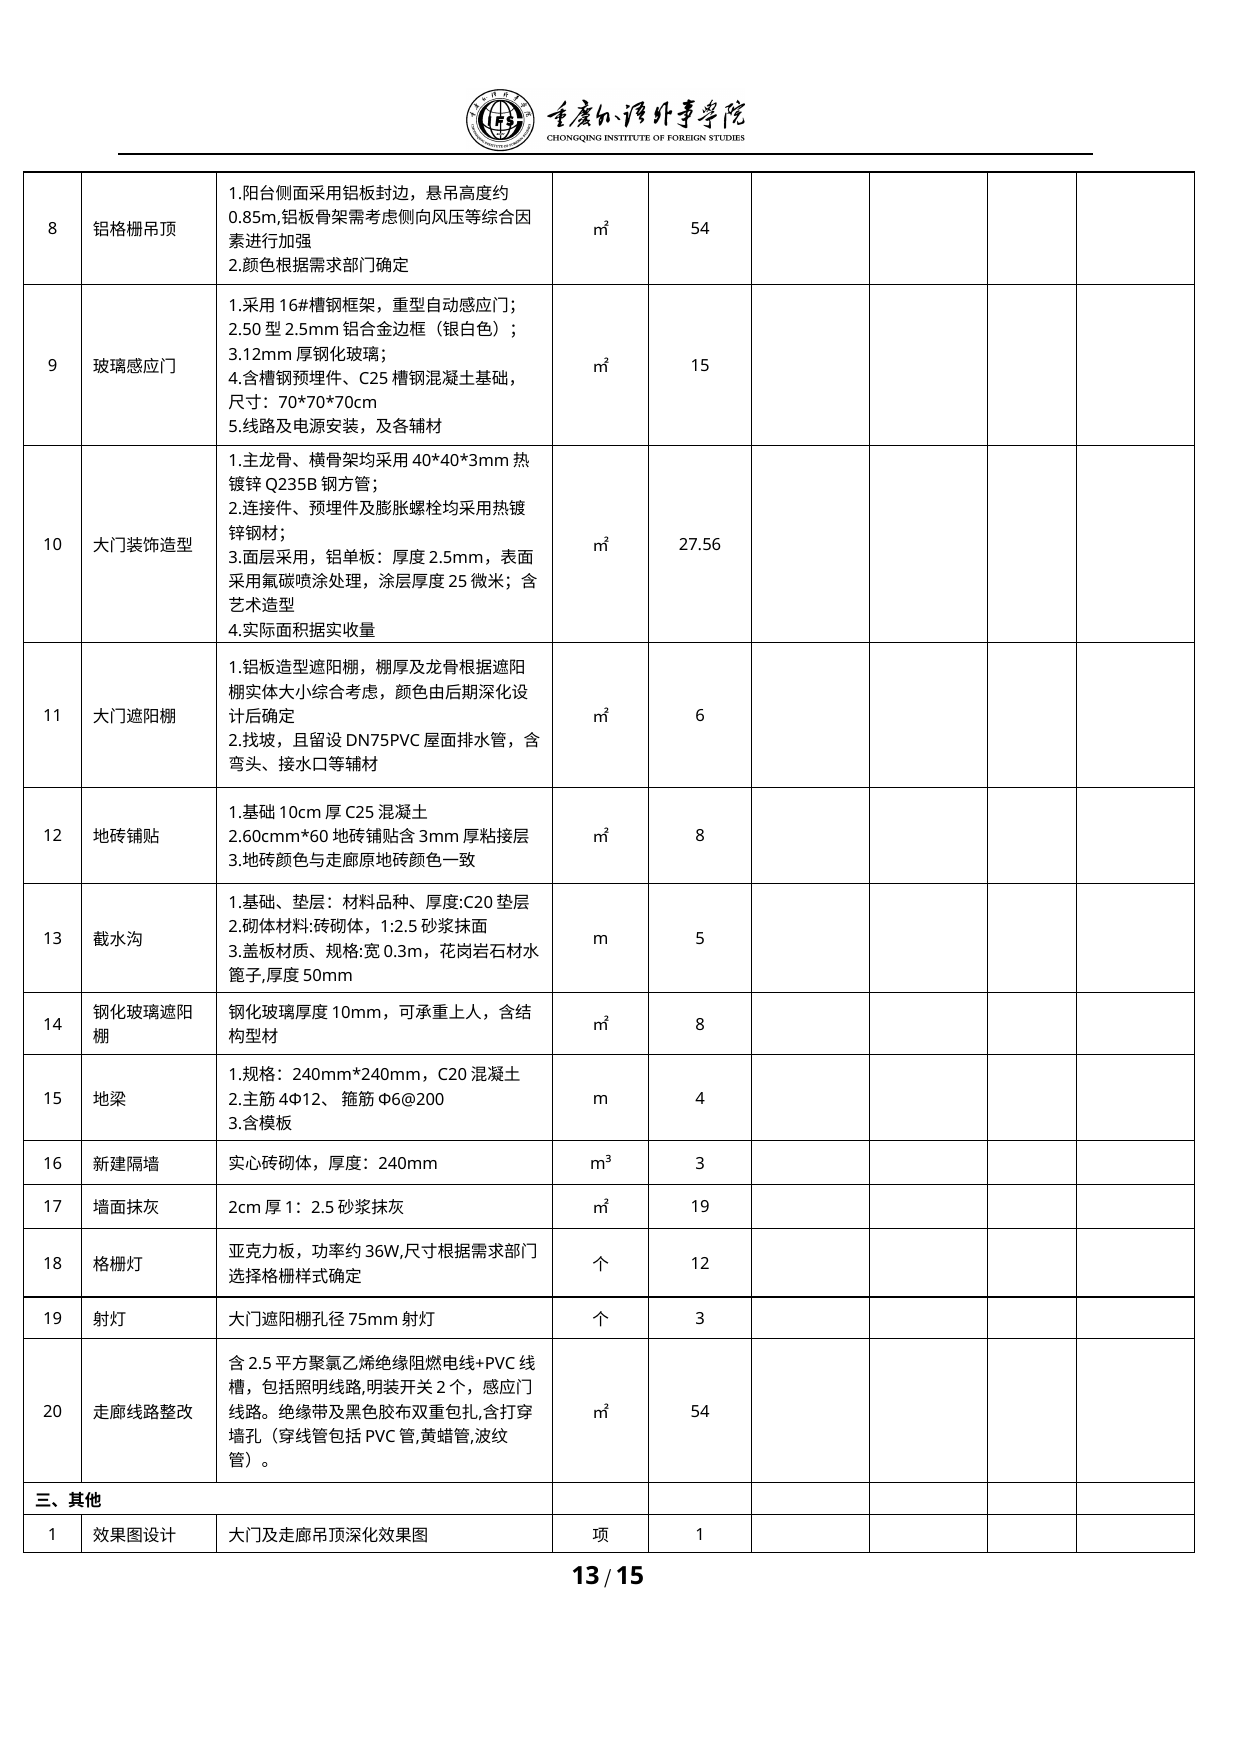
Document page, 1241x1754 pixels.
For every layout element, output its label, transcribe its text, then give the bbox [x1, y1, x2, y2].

table_cell [1077, 1339, 1194, 1482]
table_cell [988, 1483, 1076, 1514]
table_cell [988, 173, 1076, 284]
table_cell 个 [553, 1229, 648, 1296]
table_cell [870, 643, 987, 787]
table_cell [1077, 285, 1194, 445]
table_cell [988, 788, 1076, 882]
table_cell 10 [24, 446, 81, 642]
table_cell 13 [24, 884, 81, 992]
table_cell 1.采用16#槽钢框架，重型自动感应门； 2.50型2.5mm铝合金边框（银白色）； 3.12mm厚钢化玻璃； 4.含槽钢预埋件、C25槽钢混凝土基础，尺寸：70*70*70cm 5.线路及电源安装，及各辅材 [217, 285, 552, 445]
table_cell [870, 884, 987, 992]
table_cell [870, 1298, 987, 1338]
table_cell 钢化玻璃遮阳棚 [82, 993, 216, 1054]
table_cell [870, 1055, 987, 1140]
table_cell [752, 1141, 869, 1184]
table_cell 1.基础、垫层：材料品种、厚度:C20垫层 2.砌体材料:砖砌体，1:2.5砂浆抹面 3.盖板材质、规格:宽0.3m，花岗岩石材水篦子,厚度50mm [217, 884, 552, 992]
table_cell 19 [649, 1185, 751, 1228]
table_cell 1.铝板造型遮阳棚，棚厚及龙骨根据遮阳棚实体大小综合考虑，颜色由后期深化设计后确定 2.找坡，且留设DN75PVC屋面排水管，含弯头、接水口等辅材 [217, 643, 552, 787]
table_cell [988, 1185, 1076, 1228]
table_cell 15 [24, 1055, 81, 1140]
table_cell 17 [24, 1185, 81, 1228]
table_cell [988, 1141, 1076, 1184]
table_cell m³ [553, 1141, 648, 1184]
table_cell [649, 1483, 751, 1514]
table_cell [1077, 1515, 1194, 1552]
table_cell [1077, 643, 1194, 787]
table_cell [752, 1298, 869, 1338]
table_cell 9 [24, 285, 81, 445]
table_cell 16 [24, 1141, 81, 1184]
table_cell 1 [649, 1515, 751, 1552]
table_cell [752, 1515, 869, 1552]
table_cell 地砖铺贴 [82, 788, 216, 882]
table_cell ㎡ [553, 173, 648, 284]
table_cell [870, 1185, 987, 1228]
table_cell 大门及走廊吊顶深化效果图 [217, 1515, 552, 1552]
table_cell [1077, 1055, 1194, 1140]
table_cell [752, 173, 869, 284]
table_cell 大门装饰造型 [82, 446, 216, 642]
table_cell 钢化玻璃厚度10mm，可承重上人，含结构型材 [217, 993, 552, 1054]
table_cell 大门遮阳棚孔径75mm射灯 [217, 1298, 552, 1338]
table_cell 1.主龙骨、横骨架均采用40*40*3mm热镀锌Q235B钢方管； 2.连接件、预埋件及膨胀螺栓均采用热镀锌钢材； 3.面层采用，铝单板：厚度2.5mm，表面采用氟碳喷涂处理，涂层厚度25微米；含艺术造型 4.实际面积据实收量 [217, 446, 552, 642]
table_cell ㎡ [553, 285, 648, 445]
table_cell 1.基础10cm厚C25混凝土 2.60cmm*60地砖铺贴含3mm厚粘接层 3.地砖颜色与走廊原地砖颜色一致 [217, 788, 552, 882]
picture [465, 88, 746, 152]
table_cell [870, 1515, 987, 1552]
table_cell 20 [24, 1339, 81, 1482]
table_cell 18 [24, 1229, 81, 1296]
table_cell [1077, 1185, 1194, 1228]
table_cell 19 [24, 1298, 81, 1338]
table_cell [988, 1298, 1076, 1338]
table_cell ㎡ [553, 1185, 648, 1228]
table_cell [988, 285, 1076, 445]
table_cell 12 [649, 1229, 751, 1296]
table_cell 6 [649, 643, 751, 787]
table_cell 1.阳台侧面采用铝板封边，悬吊高度约0.85m,铝板骨架需考虑侧向风压等综合因素进行加强 2.颜色根据需求部门确定 [217, 173, 552, 284]
table_cell [870, 1483, 987, 1514]
table_cell 大门遮阳棚 [82, 643, 216, 787]
table_cell 玻璃感应门 [82, 285, 216, 445]
table_cell [988, 1229, 1076, 1296]
table_cell [752, 788, 869, 882]
table_cell [752, 643, 869, 787]
table_cell [988, 884, 1076, 992]
table_cell 走廊线路整改 [82, 1339, 216, 1482]
table_cell [1077, 788, 1194, 882]
table_cell 14 [24, 993, 81, 1054]
table_cell 项 [553, 1515, 648, 1552]
table_cell ㎡ [553, 446, 648, 642]
table_cell 截水沟 [82, 884, 216, 992]
table_cell 含2.5平方聚氯乙烯绝缘阻燃电线+PVC线槽，包括照明线路,明装开关2个，感应门线路。绝缘带及黑色胶布双重包扎,含打穿墙孔（穿线管包括PVC管,黄蜡管,波纹管）。 [217, 1339, 552, 1482]
table_cell [988, 1339, 1076, 1482]
table_cell 12 [24, 788, 81, 882]
table_cell 11 [24, 643, 81, 787]
table_cell 格栅灯 [82, 1229, 216, 1296]
table_cell [752, 1055, 869, 1140]
table_cell m [553, 1055, 648, 1140]
table_cell [553, 1483, 648, 1514]
table_cell [752, 993, 869, 1054]
table_cell [1077, 1229, 1194, 1296]
table_cell 54 [649, 173, 751, 284]
table_cell [988, 993, 1076, 1054]
table_cell [752, 285, 869, 445]
table_cell [870, 285, 987, 445]
table_cell [870, 1141, 987, 1184]
table_cell [870, 173, 987, 284]
table_cell 3 [649, 1141, 751, 1184]
table_cell 5 [649, 884, 751, 992]
table_cell 射灯 [82, 1298, 216, 1338]
table_cell [1077, 173, 1194, 284]
table_cell [752, 1185, 869, 1228]
table_cell 8 [649, 993, 751, 1054]
table_cell 15 [649, 285, 751, 445]
table_cell 效果图设计 [82, 1515, 216, 1552]
table_cell [870, 993, 987, 1054]
table_cell [988, 1515, 1076, 1552]
table_cell [988, 643, 1076, 787]
table_cell 8 [24, 173, 81, 284]
table_cell 1 [24, 1515, 81, 1552]
table_cell [870, 446, 987, 642]
table_cell ㎡ [553, 788, 648, 882]
table_cell 1.规格：240mm*240mm，C20混凝土 2.主筋4Φ12、 箍筋Φ6@200 3.含模板 [217, 1055, 552, 1140]
table_cell ㎡ [553, 643, 648, 787]
table_cell [1077, 446, 1194, 642]
table_cell [752, 446, 869, 642]
table_cell [1077, 1483, 1194, 1514]
table_cell [1077, 993, 1194, 1054]
table_cell 墙面抹灰 [82, 1185, 216, 1228]
table_cell [870, 1229, 987, 1296]
table_cell 新建隔墙 [82, 1141, 216, 1184]
table_cell [752, 1339, 869, 1482]
table_cell 27.56 [649, 446, 751, 642]
table_cell ㎡ [553, 993, 648, 1054]
table_cell [988, 446, 1076, 642]
table_cell [988, 1055, 1076, 1140]
table_cell 3 [649, 1298, 751, 1338]
table_cell 4 [649, 1055, 751, 1140]
table_cell [1077, 1298, 1194, 1338]
table_cell 地梁 [82, 1055, 216, 1140]
table_cell 亚克力板，功率约36W,尺寸根据需求部门选择格栅样式确定 [217, 1229, 552, 1296]
table_cell [752, 1229, 869, 1296]
table_cell [752, 884, 869, 992]
table_cell 铝格栅吊顶 [82, 173, 216, 284]
table_cell m [553, 884, 648, 992]
table_cell 8 [649, 788, 751, 882]
table_cell [752, 1483, 869, 1514]
table_cell 三、其他 [24, 1483, 552, 1514]
table_cell [1077, 1141, 1194, 1184]
table_cell [1077, 884, 1194, 992]
table_cell 2cm厚1：2.5砂浆抹灰 [217, 1185, 552, 1228]
table_cell 实心砖砌体，厚度：240mm [217, 1141, 552, 1184]
table_cell 个 [553, 1298, 648, 1338]
table_cell ㎡ [553, 1339, 648, 1482]
table_cell 54 [649, 1339, 751, 1482]
table_cell [870, 788, 987, 882]
table_cell [870, 1339, 987, 1482]
